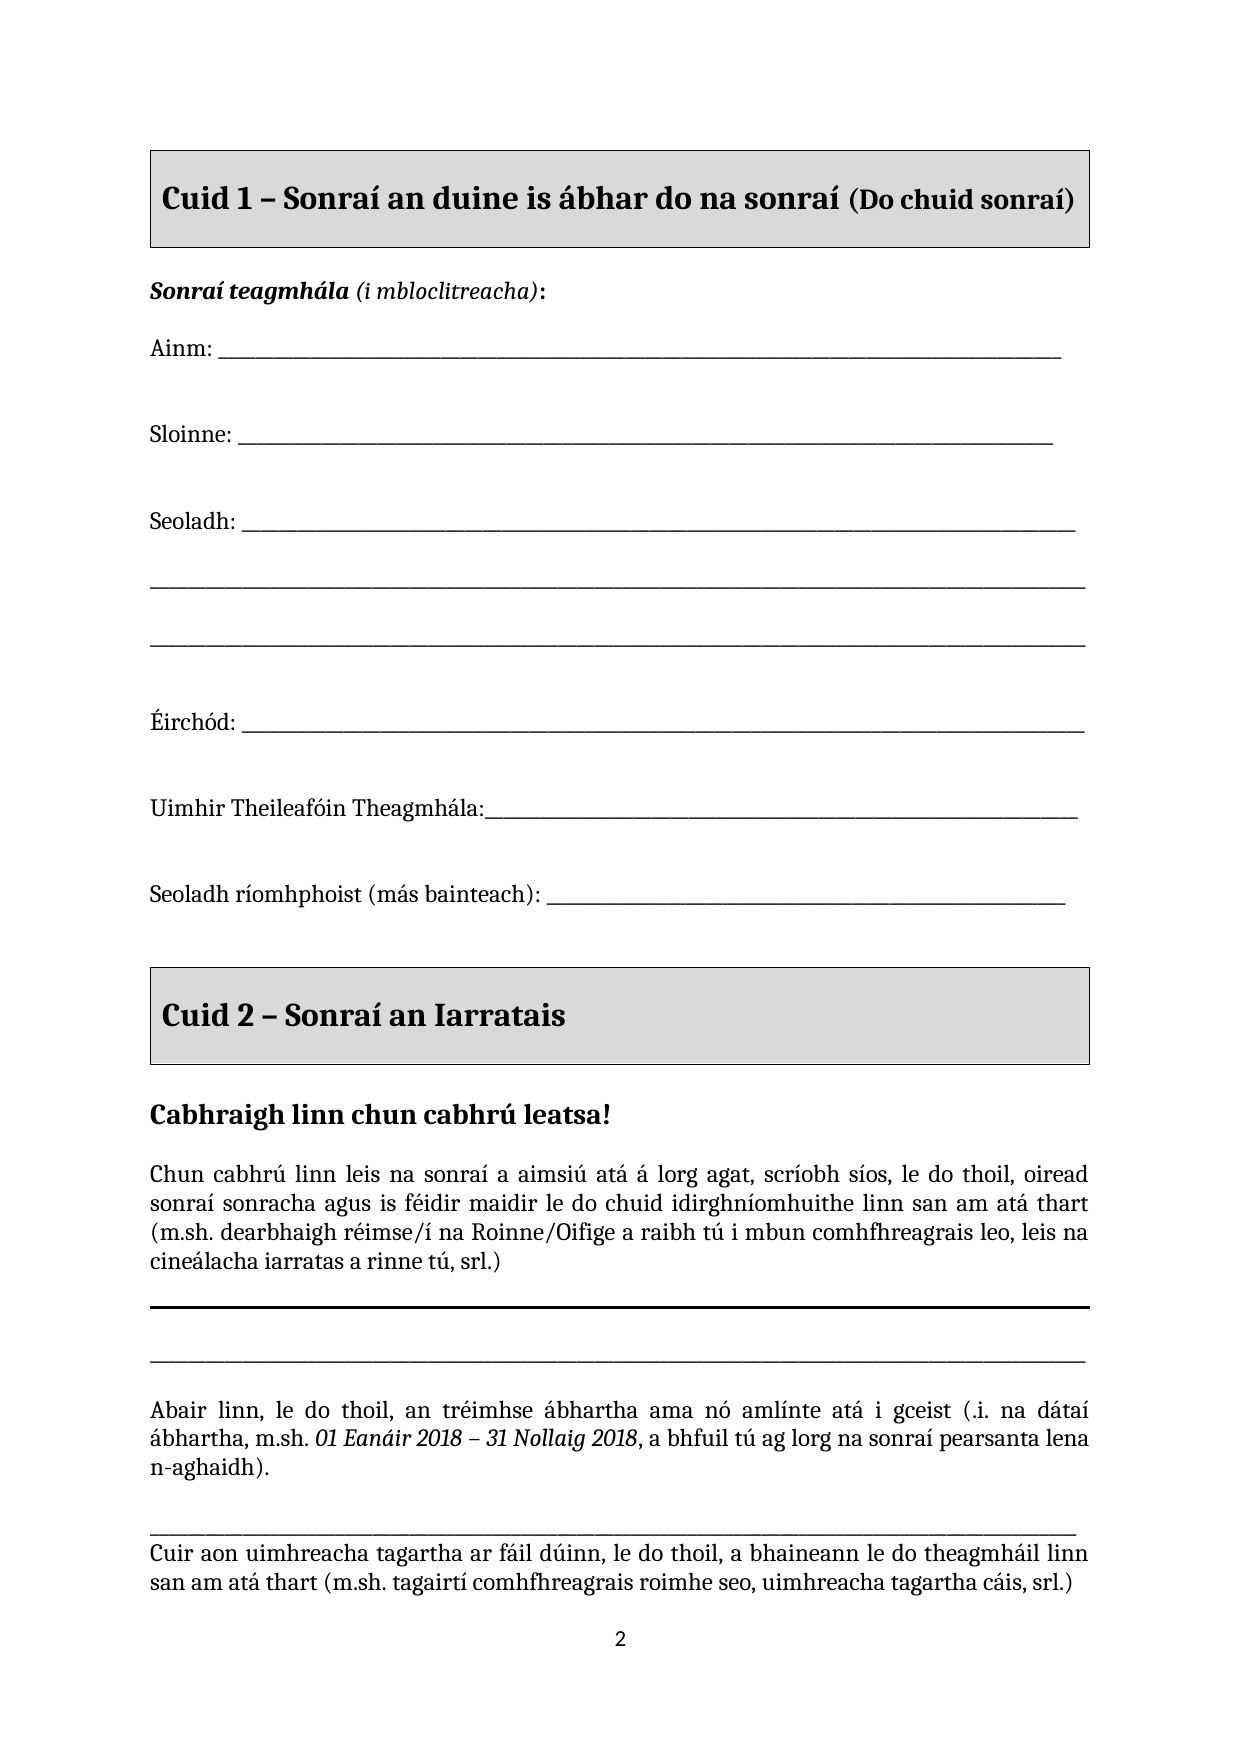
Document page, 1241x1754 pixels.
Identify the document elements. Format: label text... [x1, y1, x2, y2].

text _____________________________________________________________________________________________________ [150, 622, 1090, 650]
text Sonraí teagmhála (i mbloclitreacha): [150, 277, 1090, 305]
text Éirchód: ___________________________________________________________________________________________ [150, 708, 1090, 737]
table_header Cuid 1 – Sonraí an duine is ábhar do na sonraí (Do chuid sonraí) [151, 151, 1089, 247]
text Cabhraigh linn chun cabhrú leatsa! [150, 1098, 1090, 1132]
text Ainm: ___________________________________________________________________________________________ [150, 334, 1090, 363]
text _____________________________________________________________________________________________________ [150, 1338, 1090, 1367]
text Sloinne: ________________________________________________________________________________________ [150, 420, 1090, 449]
text Uimhir Theileafóin Theagmhála:________________________________________________________________ [150, 794, 1090, 823]
text _____________________________________________________________________________________________________ [150, 564, 1090, 593]
text Abair linn, le do thoil, an tréimhse ábhartha ama nó amlínte atá i gceist (.i. na dátaí ábhartha, m.sh. 01 Eanáir 2018 – 31 Nollaig 2018, a bhfuil tú ag lorg na sonraí pearsanta lena n-aghaidh). [150, 1396, 1090, 1482]
table_header Cuid 2 – Sonraí an Iarratais [151, 968, 1089, 1063]
text ____________________________________________________________________________________________________ [150, 1511, 1090, 1539]
text Seoladh: __________________________________________________________________________________________ [150, 507, 1090, 535]
text Chun cabhrú linn leis na sonraí a aimsiú atá á lorg agat, scríobh síos, le do thoil, oiread sonraí sonracha agus is féidir maidir le do chuid idirghníomhuithe linn san am atá thart (m.sh. dearbhaigh réimse/í na Roinne/Oifige a raibh tú i mbun comhfhreagrais leo, leis na cineálacha iarratas a rinne tú, srl.) [150, 1160, 1090, 1275]
text Seoladh ríomhphoist (más bainteach): ________________________________________________________ [150, 880, 1090, 909]
text Cuir aon uimhreacha tagartha ar fáil dúinn, le do thoil, a bhaineann le do theagmháil linn san am atá thart (m.sh. tagairtí comhfhreagrais roimhe seo, uimhreacha tagartha cáis, srl.) [150, 1539, 1090, 1597]
